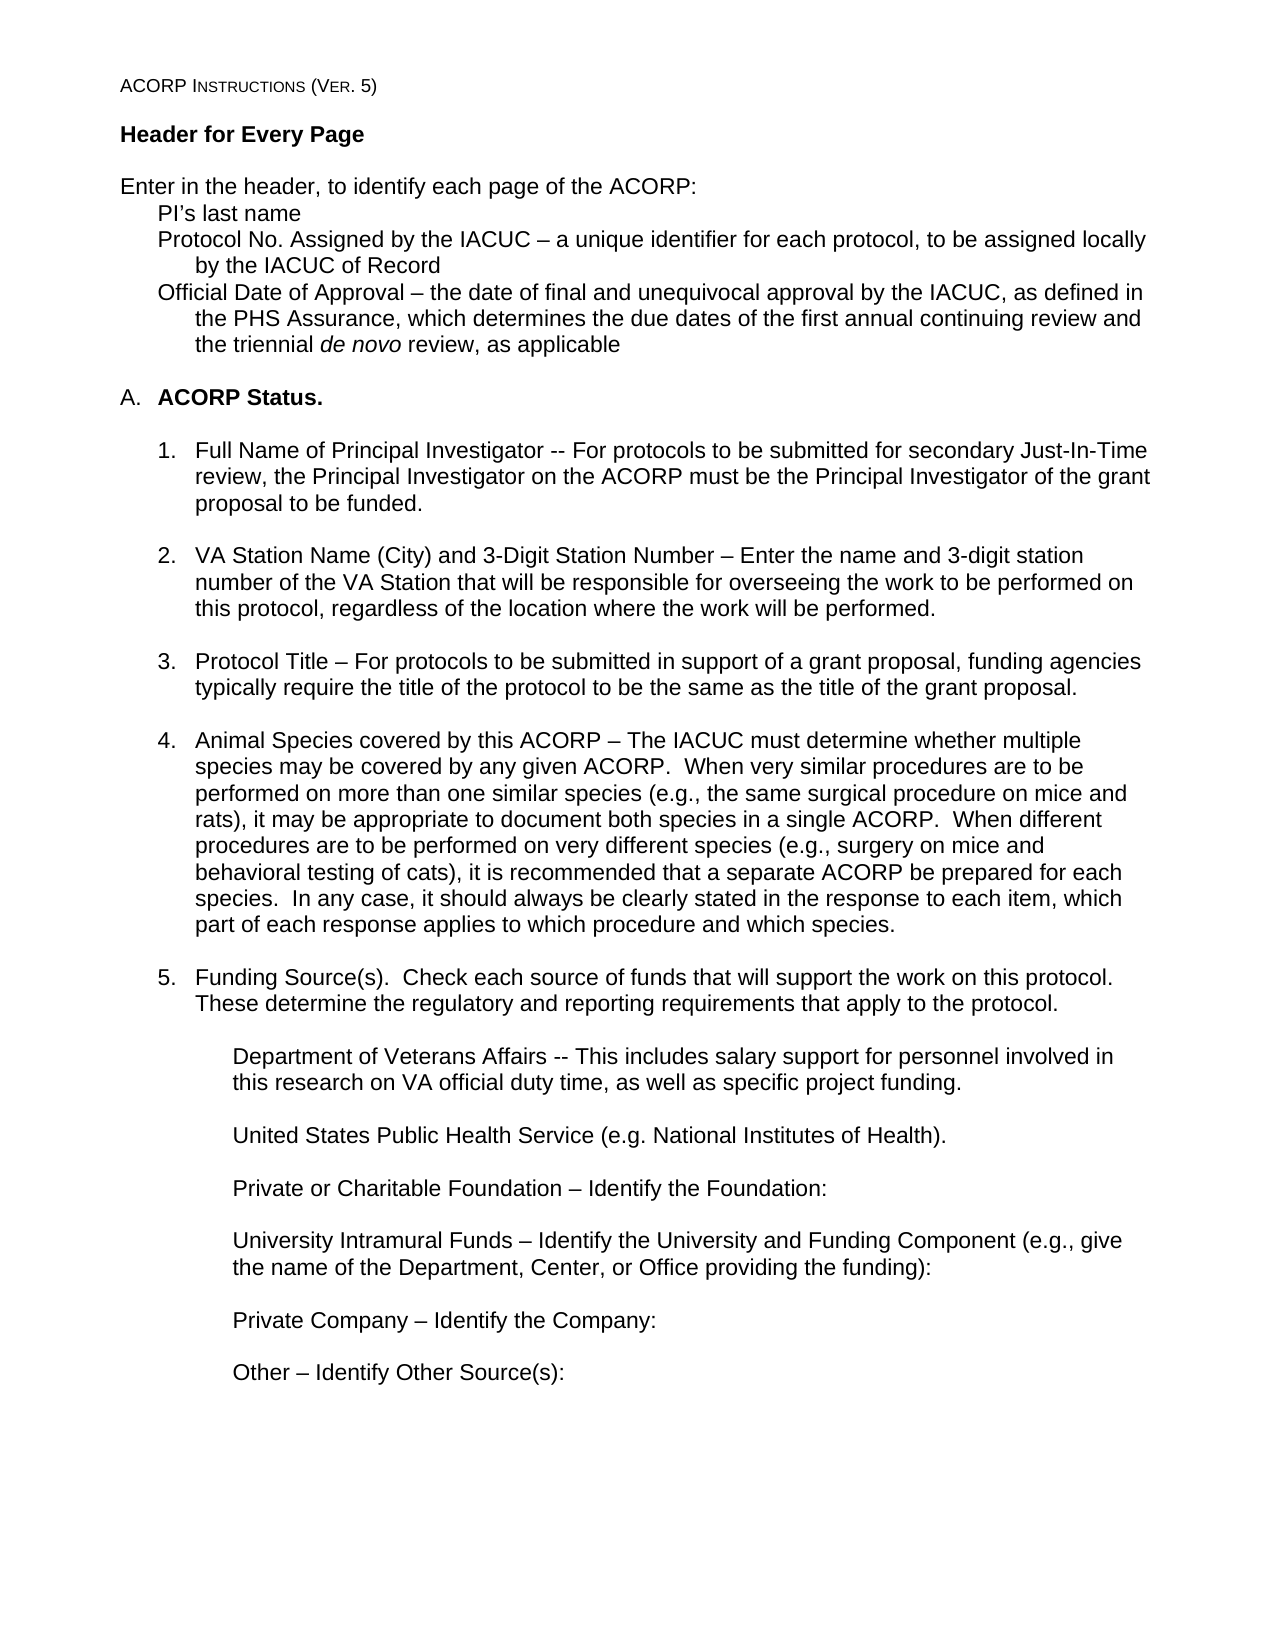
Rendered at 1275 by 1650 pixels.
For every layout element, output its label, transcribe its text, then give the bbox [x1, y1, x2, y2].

text Other – Identify Other Source(s): [232, 1359, 1155, 1386]
text Enter in the header, to identify each page of the ACORP: [120, 173, 1155, 200]
list Animal Species covered by this ACORP – The IACUC must determine whether multiple species may be covered by any given ACORP. When very similar procedures are to be performed on more than one similar species (e.g., the same surgical procedure on mice and rats), it may be appropriate to document both species in a single ACORP. When different procedures are to be performed on very different species (e.g., surgery on mice and behavioral testing of cats), it is recommended that a separate ACORP be prepared for each species. In any case, it should always be clearly stated in the response to each item, which part of each response applies to which procedure and which species. [157, 727, 1155, 938]
list Protocol Title – For protocols to be submitted in support of a grant proposal, funding agencies typically require the title of the protocol to be the same as the title of the grant proposal. [157, 648, 1155, 700]
text Official Date of Approval – the date of final and unequivocal approval by the IACUC, as defined in the PHS Assurance, which determines the due dates of the first annual continuing review and the triennial de novo review, as applicable [157, 279, 1155, 358]
text United States Public Health Service (e.g. National Institutes of Health). [232, 1122, 1155, 1148]
list Full Name of Principal Investigator -- For protocols to be submitted for secondary Just-In-Time review, the Principal Investigator on the ACORP must be the Principal Investigator of the grant proposal to be funded. [157, 437, 1155, 516]
text Private Company – Identify the Company: [232, 1307, 1155, 1333]
text Protocol No. Assigned by the IACUC – a unique identifier for each protocol, to be assigned locally by the IACUC of Record [157, 226, 1155, 279]
list ACORP Status. [120, 384, 1155, 411]
text Header for Every Page [120, 121, 1155, 147]
text Department of Veterans Affairs -- This includes salary support for personnel involved in this research on VA official duty time, as well as specific project funding. [232, 1043, 1155, 1096]
text Private or Charitable Foundation – Identify the Foundation: [232, 1175, 1155, 1201]
text PI’s last name [157, 200, 1155, 226]
list VA Station Name (City) and 3-Digit Station Number – Enter the name and 3-digit station number of the VA Station that will be responsible for overseeing the work to be performed on this protocol, regardless of the location where the work will be performed. [157, 542, 1155, 621]
text University Intramural Funds – Identify the University and Funding Component (e.g., give the name of the Department, Center, or Office providing the funding): [232, 1227, 1155, 1280]
list Funding Source(s). Check each source of funds that will support the work on this protocol. These determine the regulatory and reporting requirements that apply to the protocol. [157, 964, 1155, 1017]
